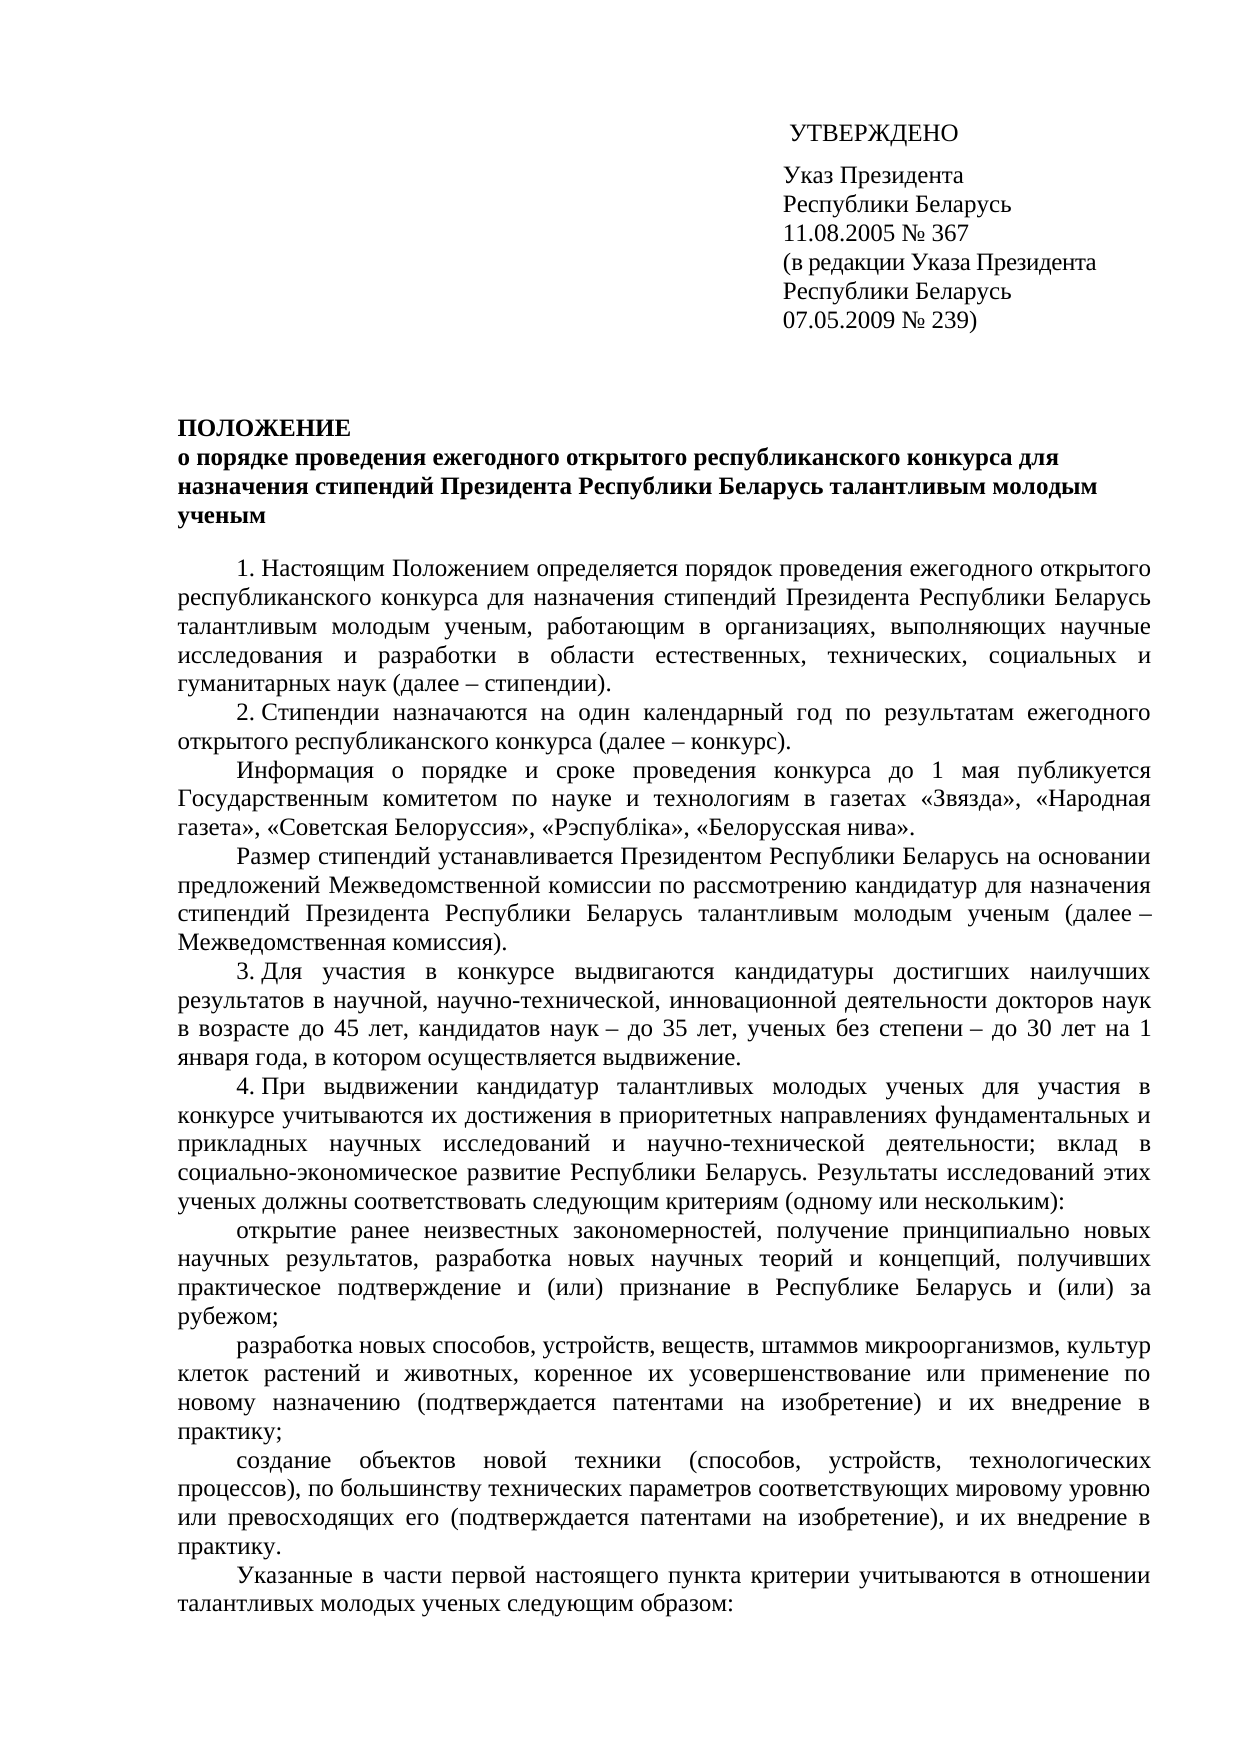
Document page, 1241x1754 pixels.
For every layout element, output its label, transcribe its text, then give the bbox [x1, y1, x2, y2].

text 4. При выдвижении кандидатур талантливых молодых ученых для участия в конкурсе учитываются их достижения в приоритетных направлениях фундаментальных и прикладных научных исследований и научно-технической деятельности; вклад в социально-экономическое развитие Республики Беларусь. Результаты исследований этих ученых должны соответствовать следующим критериям (одному или нескольким): [177, 1071, 1152, 1215]
text 1. Настоящим Положением определяется порядок проведения ежегодного открытого республиканского конкурса для назначения стипендий Президента Республики Беларусь талантливым молодым ученым, работающим в организациях, выполняющих научные исследования и разработки в области естественных, технических, социальных и гуманитарных наук (далее – стипендии). [177, 553, 1152, 697]
text 07.05.2009 № 239) [783, 306, 1152, 335]
text УТВЕРЖДЕНО [783, 118, 1152, 147]
text Республики Беларусь [783, 189, 1152, 218]
text создание объектов новой техники (способов, устройств, технологических процессов), по большинству технических параметров соответствующих мировому уровню или превосходящих его (подтверждается патентами на изобретение), и их внедрение в практику. [177, 1445, 1152, 1560]
text (в редакции Указа Президента Республики Беларусь [783, 247, 1152, 306]
text открытие ранее неизвестных закономерностей, получение принципиально новых научных результатов, разработка новых научных теорий и концепций, получивших практическое подтверждение и (или) признание в Республике Беларусь и (или) за рубежом; [177, 1215, 1152, 1330]
text Указанные в части первой настоящего пункта критерии учитываются в отношении талантливых молодых ученых следующим образом: [177, 1560, 1152, 1617]
text 2. Стипендии назначаются на один календарный год по результатам ежегодного открытого республиканского конкурса (далее – конкурс). [177, 697, 1152, 755]
title ПОЛОЖЕНИЕ о порядке проведения ежегодного открытого республиканского конкурса для назначения стипендий Президента Республики Беларусь талантливым молодым ученым [177, 413, 1152, 528]
text Информация о порядке и сроке проведения конкурса до 1 мая публикуется Государственным комитетом по науке и технологиям в газетах «Звязда», «Народная газета», «Советская Белоруссия», «Рэспублiка», «Белорусская нива». [177, 755, 1152, 841]
text 3. Для участия в конкурсе выдвигаются кандидатуры достигших наилучших результатов в научной, научно-технической, инновационной деятельности докторов наук в возрасте до 45 лет, кандидатов наук – до 35 лет, ученых без степени – до 30 лет на 1 января года, в котором осуществляется выдвижение. [177, 956, 1152, 1071]
text 11.08.2005 № 367 [783, 218, 1152, 247]
text Указ Президента [783, 160, 1152, 189]
text Размер стипендий устанавливается Президентом Республики Беларусь на основании предложений Межведомственной комиссии по рассмотрению кандидатур для назначения стипендий Президента Республики Беларусь талантливым молодым ученым (далее – Межведомственная комиссия). [177, 841, 1152, 956]
text разработка новых способов, устройств, веществ, штаммов микроорганизмов, культур клеток растений и животных, коренное их усовершенствование или применение по новому назначению (подтверждается патентами на изобретение) и их внедрение в практику; [177, 1330, 1152, 1445]
